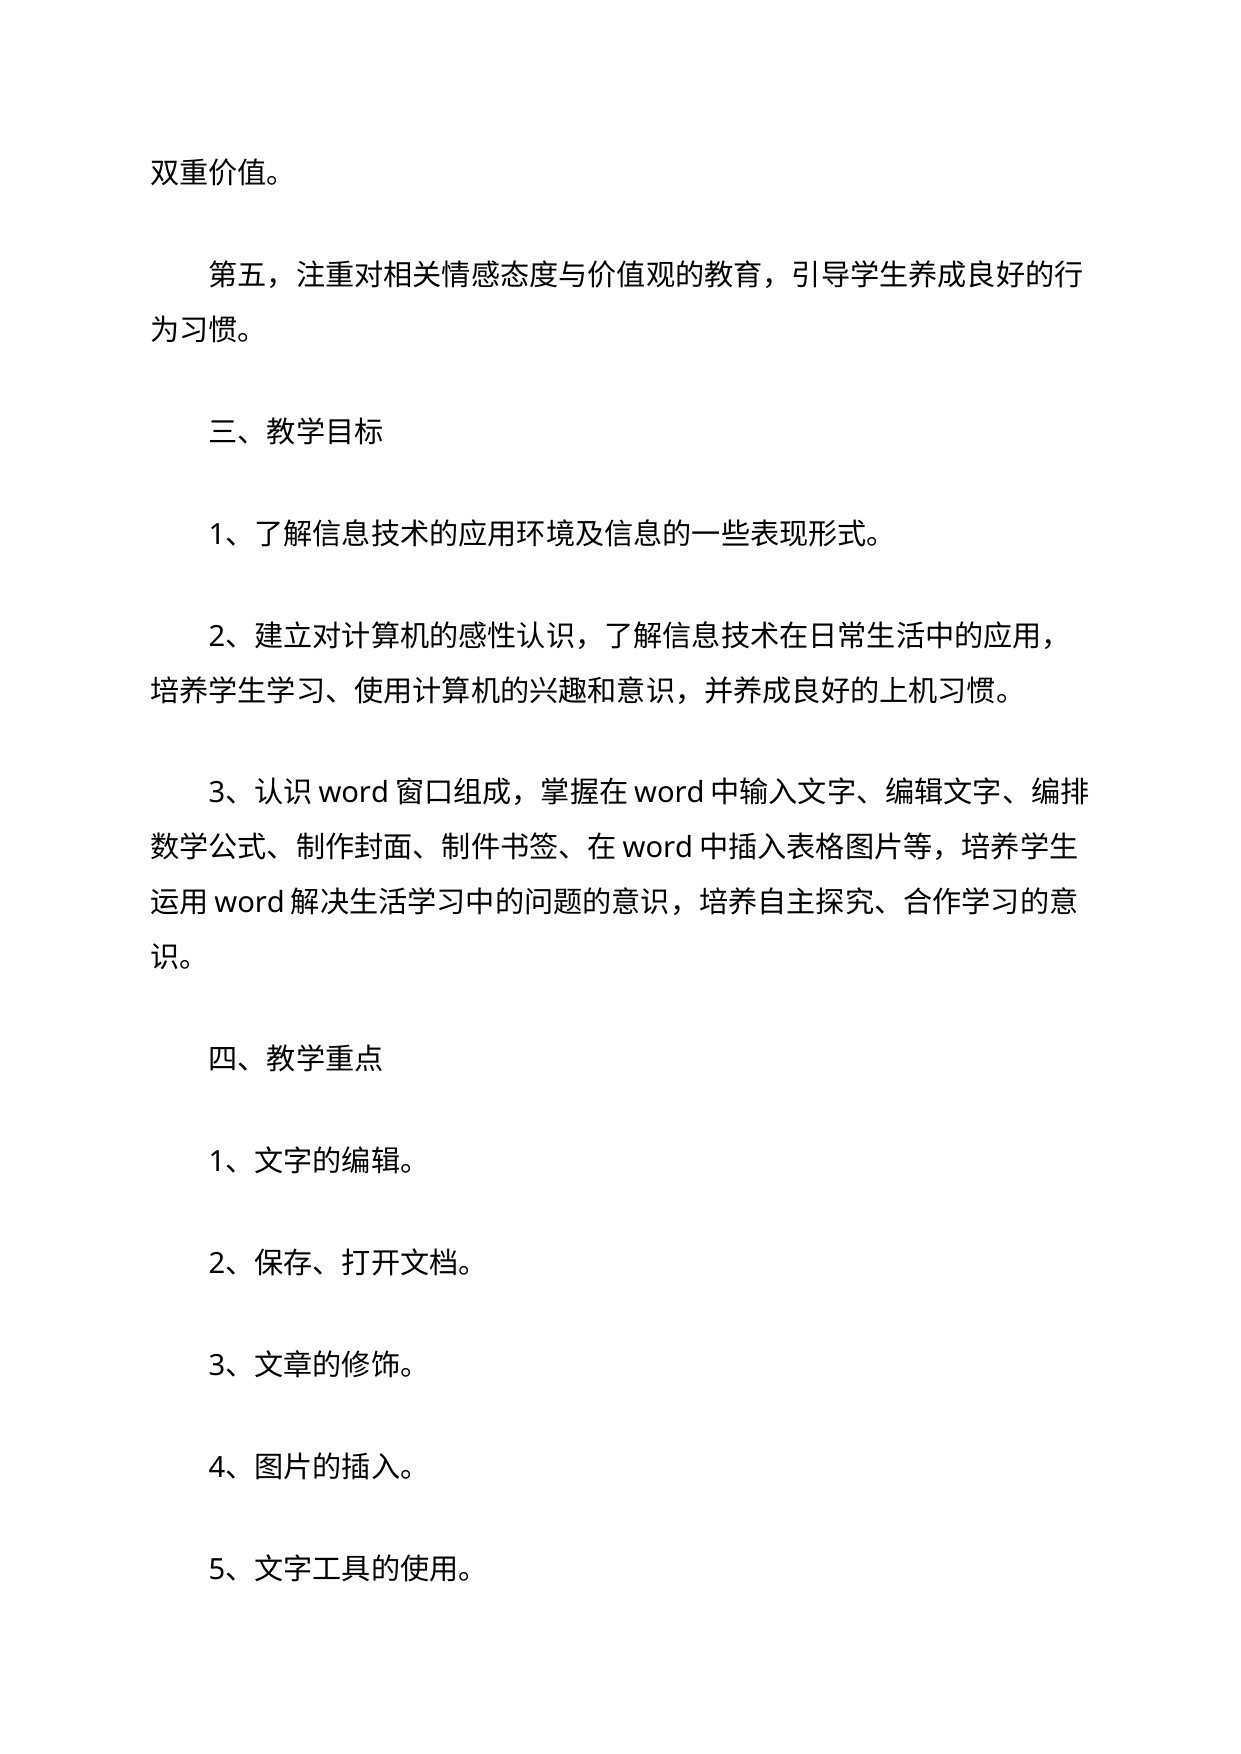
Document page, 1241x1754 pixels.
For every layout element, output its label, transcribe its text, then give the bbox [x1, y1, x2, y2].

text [150, 150, 1090, 192]
text 3、认识word窗口组成，掌握在word中输入文字、编辑文字、编排数学公式、制作封面、制件书签、在word中插入表格图片等，培养学生运用word解决生活学习中的问题的意识，培养自主探究、合作学习的意识。 [150, 769, 1090, 976]
text 三、教学目标 [150, 408, 1090, 451]
text 第五，注重对相关情感态度与价值观的教育，引导学生养成良好的行为习惯。 [150, 252, 1090, 349]
text 2、建立对计算机的感性认识，了解信息技术在日常生活中的应用，培养学生学习、使用计算机的兴趣和意识，并养成良好的上机习惯。 [150, 612, 1090, 709]
text 1、了解信息技术的应用环境及信息的一些表现形式。 [150, 510, 1090, 553]
text 4、图片的插入。 [150, 1443, 1090, 1486]
text 1、文字的编辑。 [150, 1137, 1090, 1180]
text 3、文章的修饰。 [150, 1341, 1090, 1384]
text 四、教学重点 [150, 1036, 1090, 1078]
text 2、保存、打开文档。 [150, 1239, 1090, 1282]
text 5、文字工具的使用。 [150, 1545, 1090, 1588]
